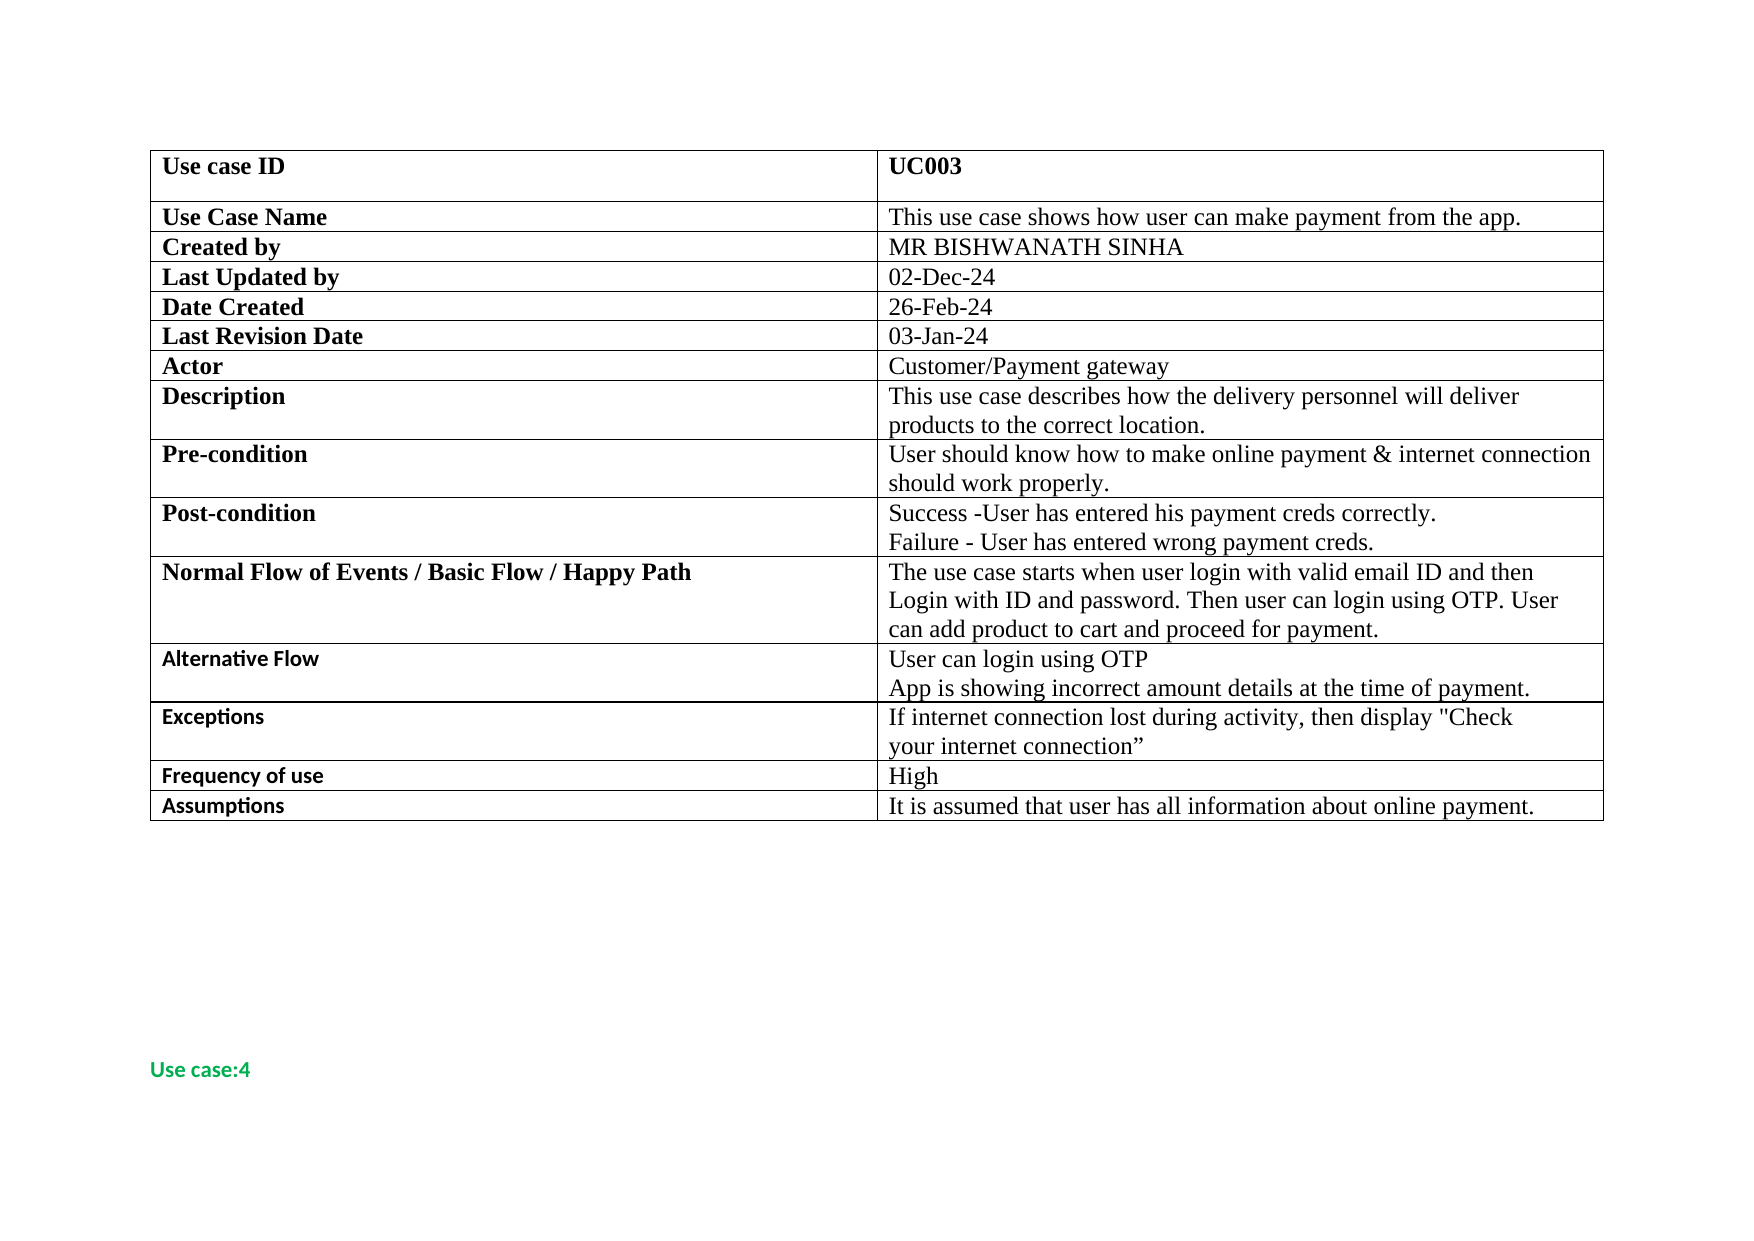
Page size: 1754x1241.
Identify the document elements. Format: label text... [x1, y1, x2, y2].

table_cell Assumptions [151, 791, 877, 819]
table_cell Date Created [151, 292, 877, 320]
table_cell It is assumed that user has all information about online payment. [878, 791, 1603, 819]
table_cell MR BISHWANATH SINHA [878, 232, 1603, 261]
table_cell Alternative Flow [151, 644, 877, 701]
table_cell Exceptions [151, 703, 877, 760]
table_cell Created by [151, 232, 877, 261]
table_cell The use case starts when user login with valid email ID and then Login with ID and password. Then user can login using OTP. User can add product to cart and proceed for payment. [878, 557, 1603, 643]
table_cell User can login using OTP App is showing incorrect amount details at the time of payment. [878, 644, 1603, 701]
table_cell This use case shows how user can make payment from the app. [878, 202, 1603, 231]
table_cell 03-Jan-24 [878, 321, 1603, 350]
table_cell Customer/Payment gateway [878, 351, 1603, 380]
table_cell User should know how to make online payment & internet connection should work properly. [878, 440, 1603, 497]
table_cell Post-condition [151, 498, 877, 556]
table_cell Last Revision Date [151, 321, 877, 350]
table_cell Normal Flow of Events / Basic Flow / Happy Path [151, 557, 877, 643]
table_cell 02-Dec-24 [878, 262, 1603, 291]
table_cell This use case describes how the delivery personnel will deliver products to the correct location. [878, 381, 1603, 438]
table_cell Pre-condition [151, 440, 877, 497]
table_cell Actor [151, 351, 877, 380]
table_cell Frequency of use [151, 761, 877, 790]
table_header Use case ID [151, 151, 877, 201]
table_cell 26-Feb-24 [878, 292, 1603, 320]
table_cell Last Updated by [151, 262, 877, 291]
table_cell Description [151, 381, 877, 438]
table_cell If internet connection lost during activity, then display "Check your internet connection” [878, 703, 1603, 760]
table_cell Use Case Name [151, 202, 877, 231]
text Use case:4 [150, 1055, 1604, 1083]
table_cell High [878, 761, 1603, 790]
table_cell Success -User has entered his payment creds correctly. Failure - User has entered wrong payment creds. [878, 498, 1603, 556]
table_header UC003 [878, 151, 1603, 201]
